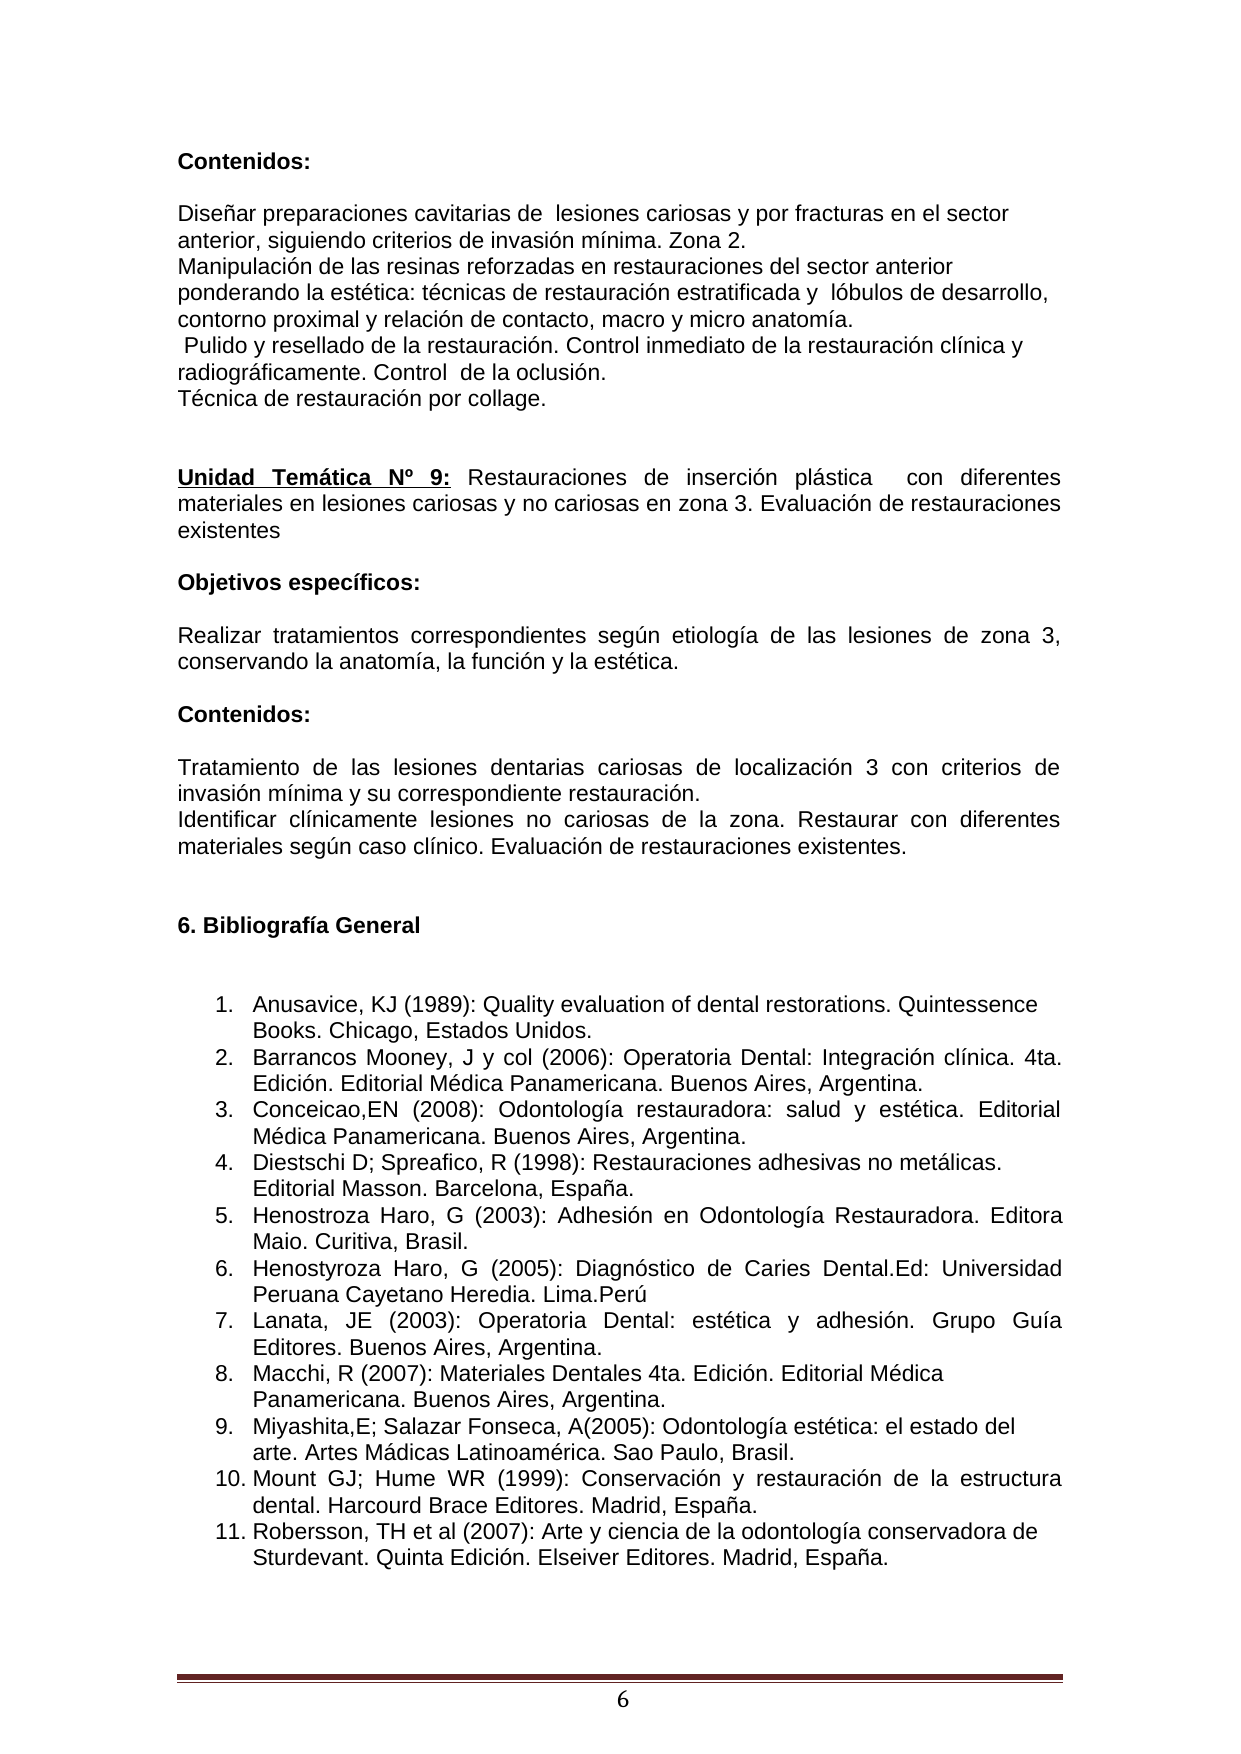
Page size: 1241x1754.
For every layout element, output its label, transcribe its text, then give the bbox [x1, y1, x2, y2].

list Robersson, TH et al (2007): Arte y ciencia de la odontología conservadora de Sturdevant. Quinta Edición. Elseiver Editores. Madrid, España. [215, 1518, 1063, 1571]
text Unidad Temática Nº 9: Restauraciones de inserción plástica con diferentes materiales en lesiones cariosas y no cariosas en zona 3. Evaluación de restauraciones existentes [177, 464, 1061, 543]
list Conceicao,EN (2008): Odontología restauradora: salud y estética. Editorial Médica Panamericana. Buenos Aires, Argentina. [215, 1096, 1061, 1149]
list Anusavice, KJ (1989): Quality evaluation of dental restorations. Quintessence Books. Chicago, Estados Unidos. [215, 991, 1063, 1044]
text 6. Bibliografía General [177, 912, 1061, 938]
text Manipulación de las resinas reforzadas en restauraciones del sector anterior ponderando la estética: técnicas de restauración estratificada y lóbulos de desarrollo, contorno proximal y relación de contacto, macro y micro anatomía. [177, 253, 1061, 332]
text Diseñar preparaciones cavitarias de lesiones cariosas y por fracturas en el sector anterior, siguiendo criterios de invasión mínima. Zona 2. [177, 200, 1061, 253]
list Diestschi D; Spreafico, R (1998): Restauraciones adhesivas no metálicas. Editorial Masson. Barcelona, España. [215, 1149, 1063, 1202]
list Lanata, JE (2003): Operatoria Dental: estética y adhesión. Grupo Guía Editores. Buenos Aires, Argentina. [215, 1307, 1063, 1360]
text Tratamiento de las lesiones dentarias cariosas de localización 3 con criterios de invasión mínima y su correspondiente restauración. [177, 754, 1061, 806]
text Pulido y resellado de la restauración. Control inmediato de la restauración clínica y radiográficamente. Control de la oclusión. [177, 332, 1061, 385]
list Macchi, R (2007): Materiales Dentales 4ta. Edición. Editorial Médica Panamericana. Buenos Aires, Argentina. [215, 1360, 1063, 1413]
text Técnica de restauración por collage. [177, 385, 1061, 411]
text Contenidos: [177, 148, 1061, 174]
text Contenidos: [177, 701, 1061, 727]
list Mount GJ; Hume WR (1999): Conservación y restauración de la estructura dental. Harcourd Brace Editores. Madrid, España. [215, 1465, 1063, 1518]
list Henostroza Haro, G (2003): Adhesión en Odontología Restauradora. Editora Maio. Curitiva, Brasil. [215, 1202, 1063, 1254]
text Objetivos específicos: [177, 569, 1061, 596]
list Miyashita,E; Salazar Fonseca, A(2005): Odontología estética: el estado del arte. Artes Mádicas Latinoamérica. Sao Paulo, Brasil. [215, 1413, 1063, 1465]
list Henostyroza Haro, G (2005): Diagnóstico de Caries Dental.Ed: Universidad Peruana Cayetano Heredia. Lima.Perú [215, 1254, 1063, 1307]
list Barrancos Mooney, J y col (2006): Operatoria Dental: Integración clínica. 4ta. Edición. Editorial Médica Panamericana. Buenos Aires, Argentina. [215, 1044, 1063, 1096]
text Identificar clínicamente lesiones no cariosas de la zona. Restaurar con diferentes materiales según caso clínico. Evaluación de restauraciones existentes. [177, 806, 1061, 859]
text Realizar tratamientos correspondientes según etiología de las lesiones de zona 3, conservando la anatomía, la función y la estética. [177, 622, 1061, 675]
